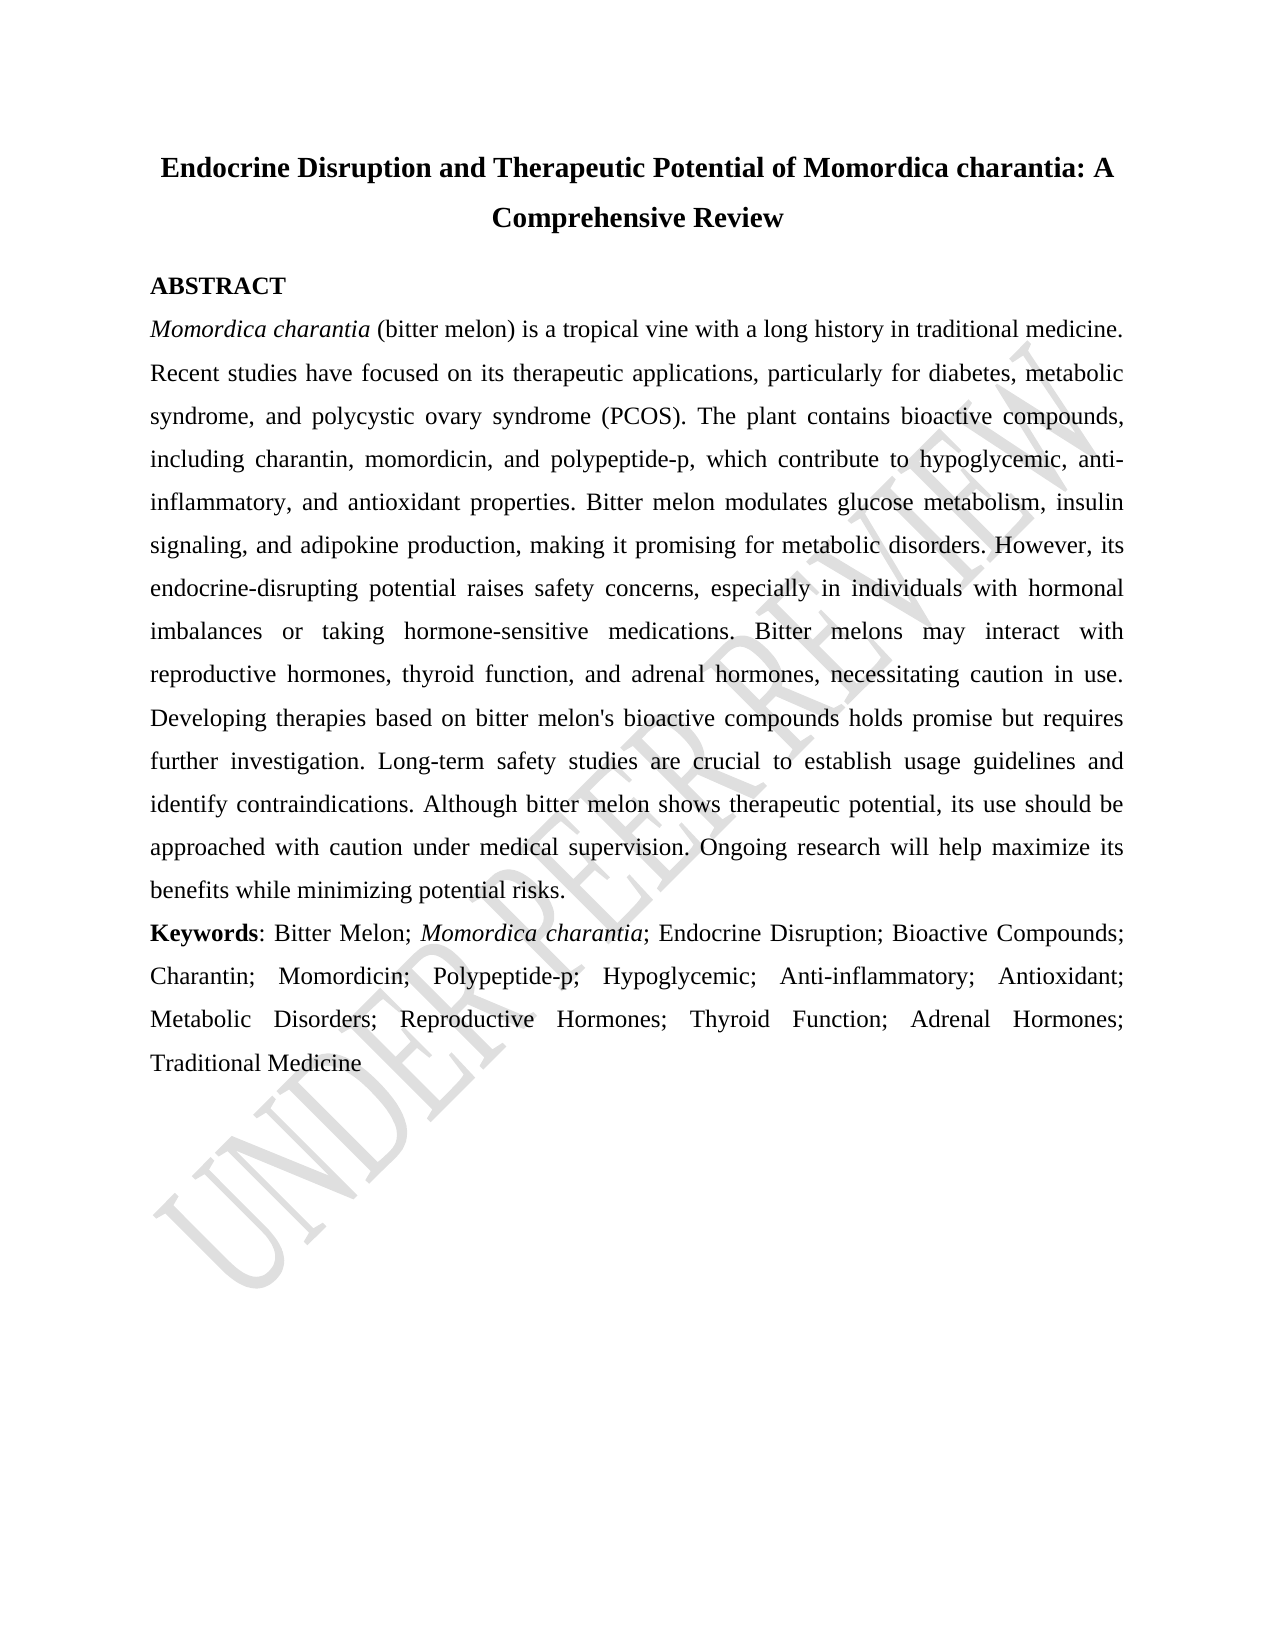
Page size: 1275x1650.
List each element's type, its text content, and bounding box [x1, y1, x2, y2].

text Momordica charantia (bitter melon) is a tropical vine with a long history in traditional medicine. Recent studies have focused on its therapeutic applications, particularly for diabetes, metabolic syndrome, and polycystic ovary syndrome (PCOS). The plant contains bioactive compounds, including charantin, momordicin, and polypeptide-p, which contribute to hypoglycemic, anti-inflammatory, and antioxidant properties. Bitter melon modulates glucose metabolism, insulin signaling, and adipokine production, making it promising for metabolic disorders. However, its endocrine-disrupting potential raises safety concerns, especially in individuals with hormonal imbalances or taking hormone-sensitive medications. Bitter melons may interact with reproductive hormones, thyroid function, and adrenal hormones, necessitating caution in use. Developing therapies based on bitter melon's bioactive compounds holds promise but requires further investigation. Long-term safety studies are crucial to establish usage guidelines and identify contraindications. Although bitter melon shows therapeutic potential, its use should be approached with caution under medical supervision. Ongoing research will help maximize its benefits while minimizing potential risks. [150, 314, 1125, 904]
text ABSTRACT [150, 271, 1125, 300]
text Endocrine Disruption and Therapeutic Potential of Momordica charantia: A Comprehensive Review [150, 150, 1125, 234]
text Keywords: Bitter Melon; Momordica charantia; Endocrine Disruption; Bioactive Compounds; Charantin; Momordicin; Polypeptide-p; Hypoglycemic; Anti-inflammatory; Antioxidant; Metabolic Disorders; Reproductive Hormones; Thyroid Function; Adrenal Hormones; Traditional Medicine [150, 918, 1125, 1076]
